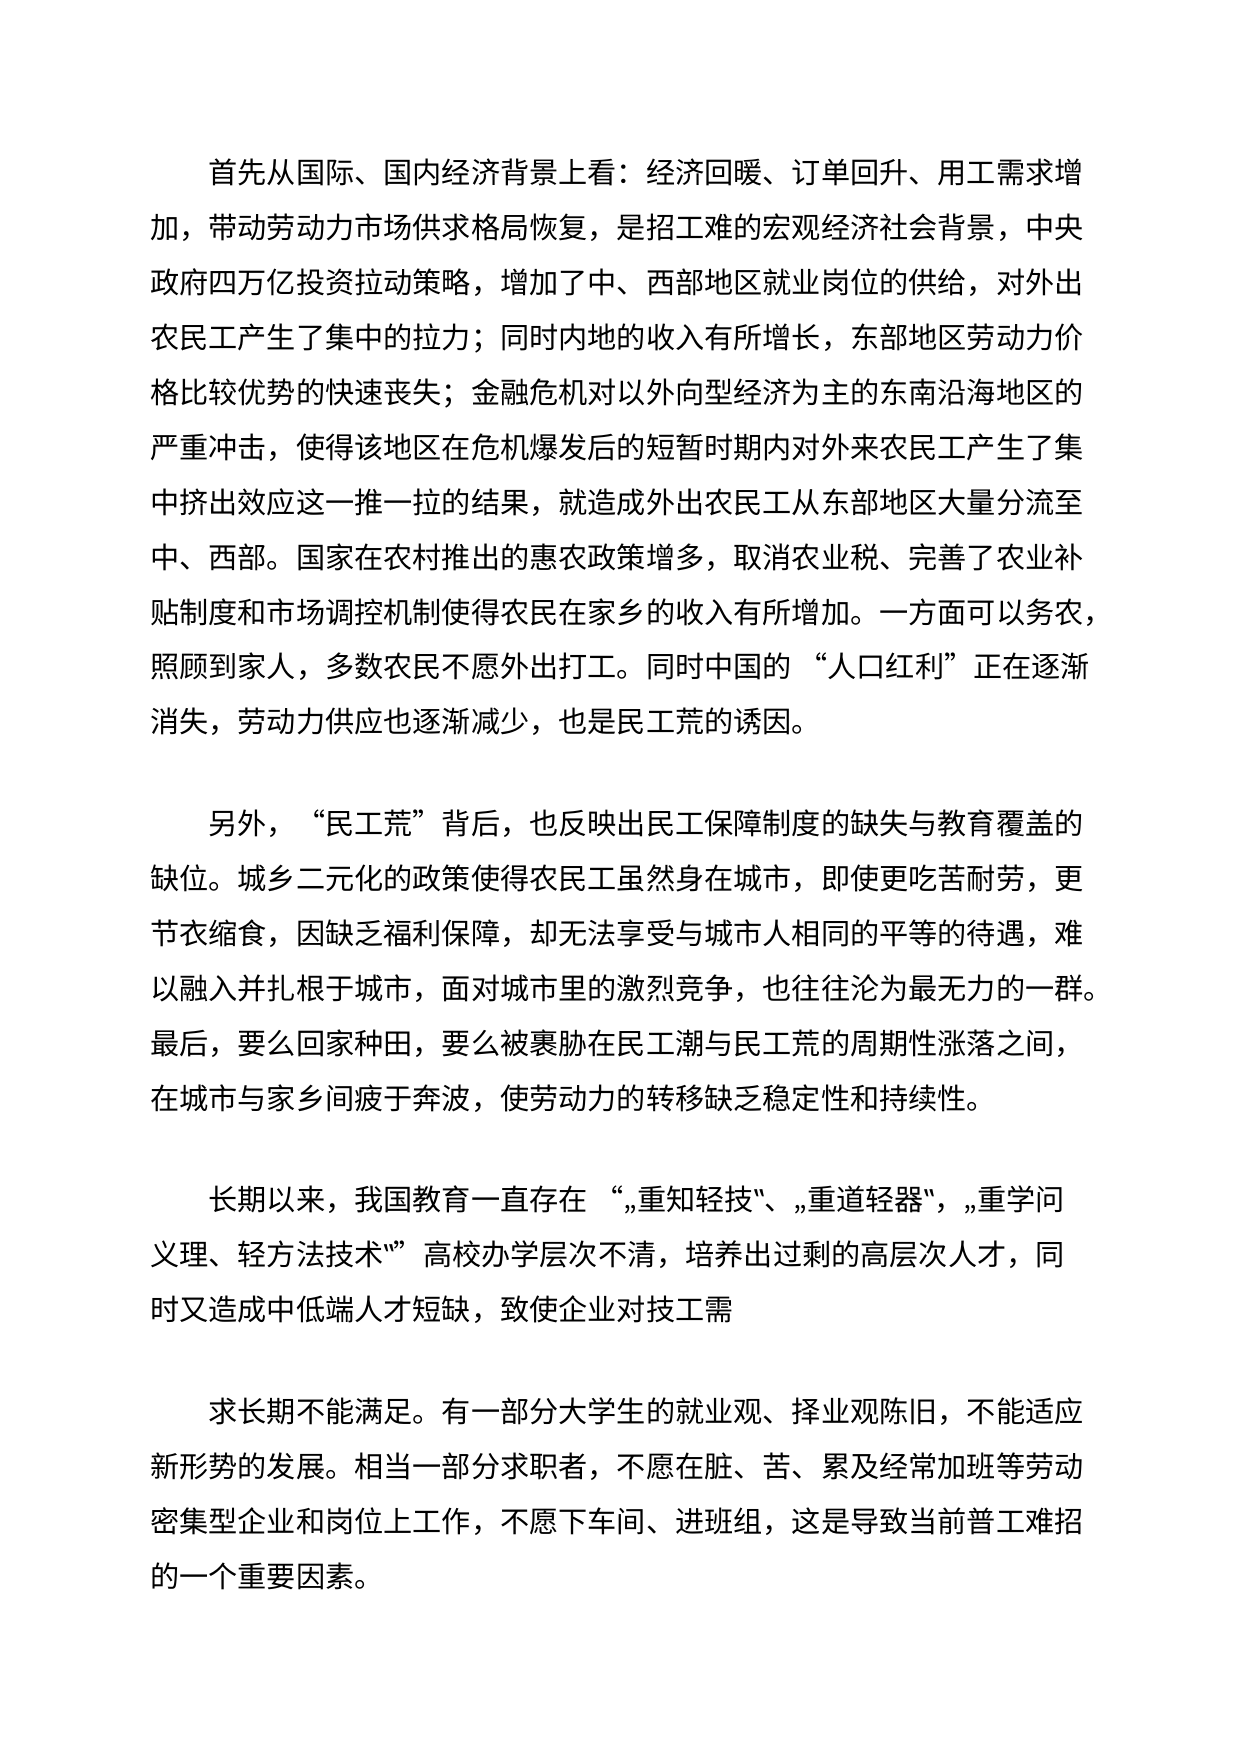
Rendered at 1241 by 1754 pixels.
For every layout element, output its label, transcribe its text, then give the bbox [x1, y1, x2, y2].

text 求长期不能满足。有一部分大学生的就业观、择业观陈旧，不能适应新形势的发展。相当一部分求职者，不愿在脏、苦、累及经常加班等劳动密集型企业和岗位上工作，不愿下车间、进班组，这是导致当前普工难招的一个重要因素。 [150, 1388, 1090, 1596]
text 长期以来，我国教育一直存在 “„重知轻技‟、„重道轻器‟，„重学问义理、轻方法技术‟”高校办学层次不清，培养出过剩的高层次人才，同时又造成中低端人才短缺，致使企业对技工需 [150, 1177, 1090, 1329]
text 首先从国际、国内经济背景上看：经济回暖、订单回升、用工需求增加，带动劳动力市场供求格局恢复，是招工难的宏观经济社会背景，中央政府四万亿投资拉动策略，增加了中、西部地区就业岗位的供给，对外出农民工产生了集中的拉力；同时内地的收入有所增长，东部地区劳动力价格比较优势的快速丧失；金融危机对以外向型经济为主的东南沿海地区的严重冲击，使得该地区在危机爆发后的短暂时期内对外来农民工产生了集中挤出效应这一推一拉的结果，就造成外出农民工从东部地区大量分流至中、西部。国家在农村推出的惠农政策增多，取消农业税、完善了农业补贴制度和市场调控机制使得农民在家乡的收入有所增加。一方面可以务农，照顾到家人，多数农民不愿外出打工。同时中国的 “人口红利”正在逐渐消失，劳动力供应也逐渐减少，也是民工荒的诱因。 [150, 150, 1090, 741]
text 另外，“民工荒”背后，也反映出民工保障制度的缺失与教育覆盖的缺位。城乡二元化的政策使得农民工虽然身在城市，即使更吃苦耐劳，更节衣缩食，因缺乏福利保障，却无法享受与城市人相同的平等的待遇，难以融入并扎根于城市，面对城市里的激烈竞争，也往往沦为最无力的一群。最后，要么回家种田，要么被裹胁在民工潮与民工荒的周期性涨落之间，在城市与家乡间疲于奔波，使劳动力的转移缺乏稳定性和持续性。 [150, 801, 1090, 1117]
